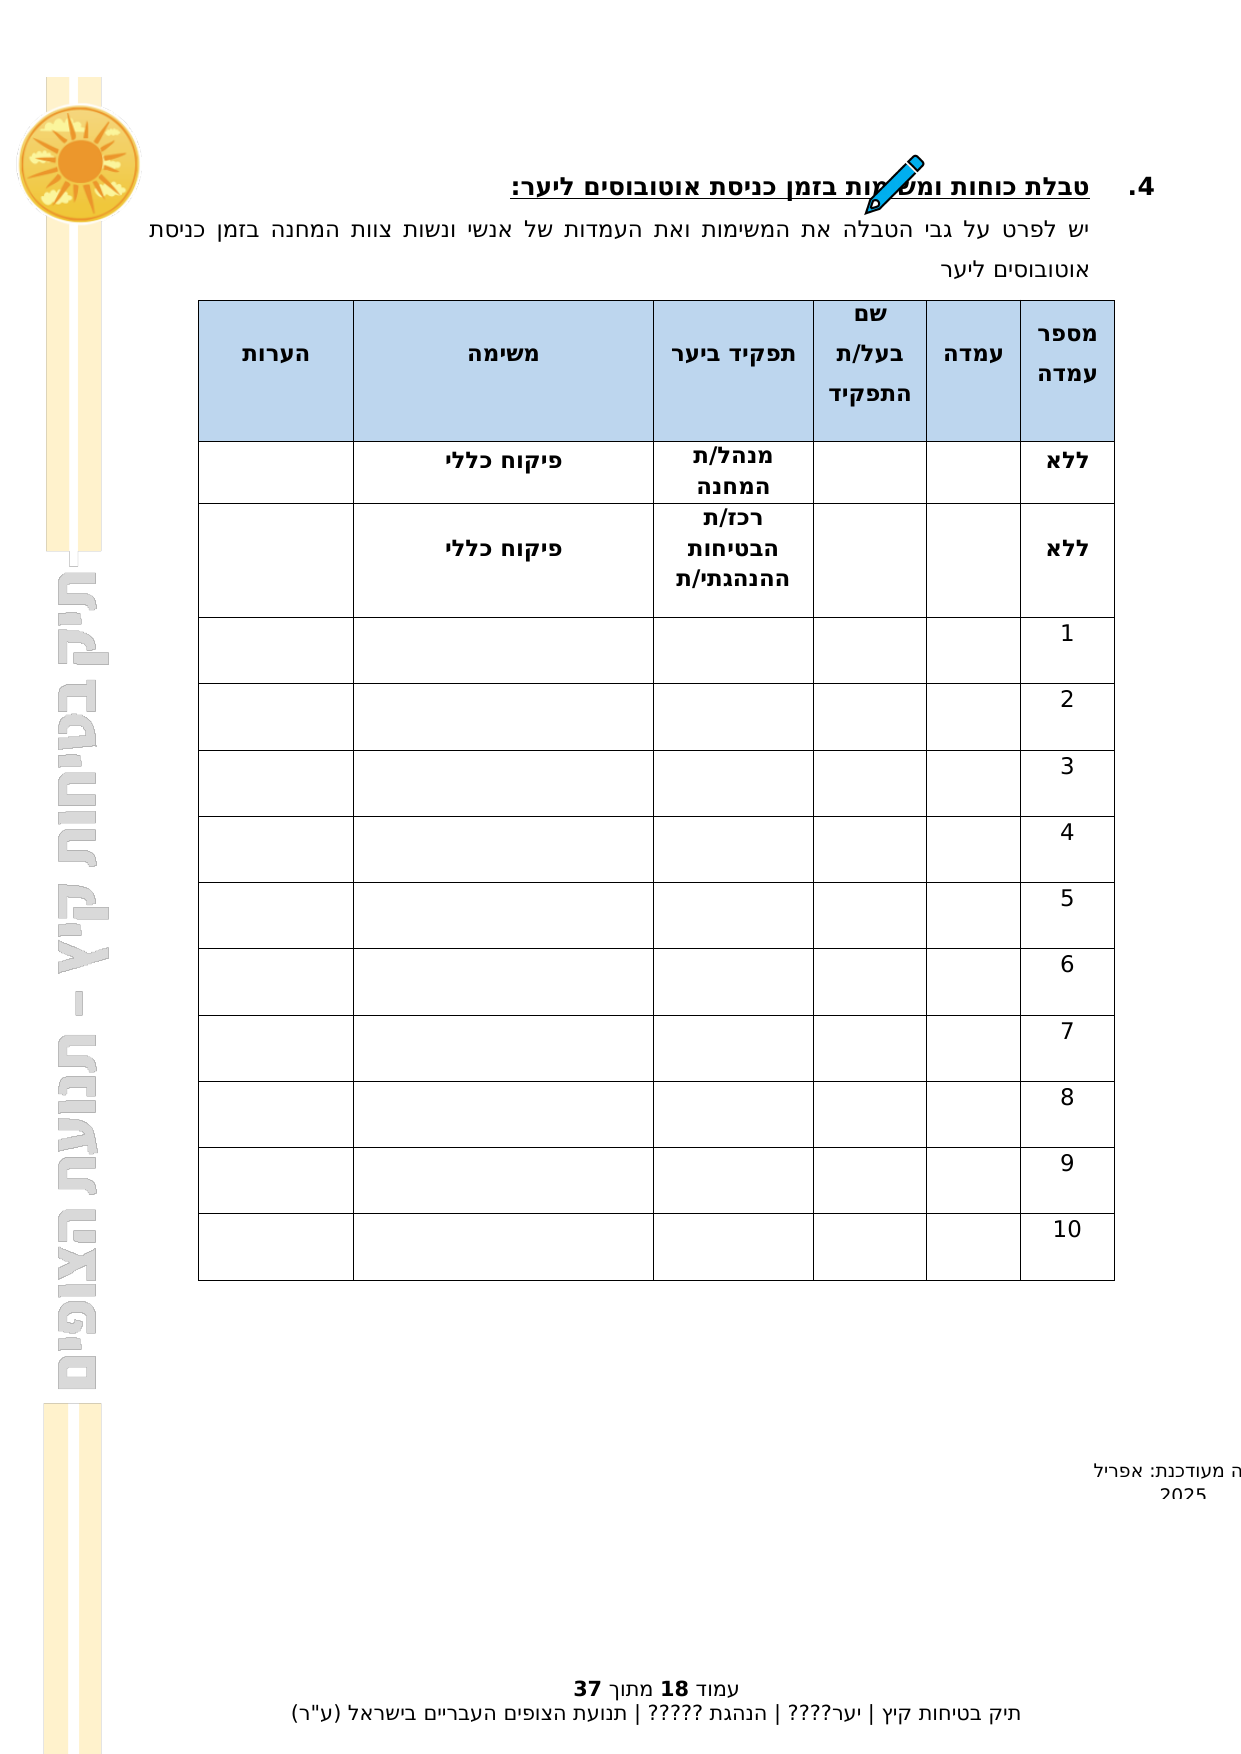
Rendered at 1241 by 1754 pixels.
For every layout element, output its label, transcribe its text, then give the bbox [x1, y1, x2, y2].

subtitle טבלת כוחות ומשימות בזמן כניסת אוטובוסים ליער: [929, 172, 1128, 202]
table_cell [199, 949, 353, 1014]
table_header משימה [354, 301, 653, 441]
table_cell [927, 1016, 1020, 1081]
table_cell [927, 883, 1020, 948]
table_cell [354, 751, 653, 816]
table_cell 9 [1021, 1148, 1114, 1213]
table_cell [927, 817, 1020, 882]
table_cell [814, 1148, 926, 1213]
table_header עמדה [927, 301, 1020, 441]
table_cell [654, 1148, 813, 1213]
table_cell [814, 949, 926, 1014]
table_cell [654, 817, 813, 882]
table_cell 10 [1021, 1214, 1114, 1279]
table_cell [927, 504, 1020, 617]
table_header תפקיד ביער [654, 301, 813, 441]
list יש לפרט על גבי הטבלה את המשימות ואת העמדות של אנשי ונשות צוות המחנה בזמן כניסת אוטובוסים ליער [148, 216, 1090, 283]
table_cell [927, 684, 1020, 749]
table_cell [199, 504, 353, 617]
table_cell [354, 684, 653, 749]
table_cell [814, 504, 926, 617]
table_cell ללא [1021, 442, 1114, 503]
table_cell [199, 442, 353, 503]
table_cell [927, 1214, 1020, 1279]
table_cell [199, 618, 353, 683]
table_cell [354, 1148, 653, 1213]
table_cell 2 [1021, 684, 1114, 749]
table_cell פיקוח כללי [354, 442, 653, 503]
table_cell [354, 1082, 653, 1147]
table_cell [654, 883, 813, 948]
table_cell [927, 751, 1020, 816]
table_cell [199, 883, 353, 948]
table_header שם בעל/ת התפקיד [814, 301, 926, 441]
table_cell [199, 684, 353, 749]
subtitle טבלת כוחות ומשימות בזמן כניסת אוטובוסים ליער: [148, 172, 860, 202]
table_cell [927, 1148, 1020, 1213]
table_cell מנהל/ת המחנה [654, 442, 813, 503]
table_cell [199, 1148, 353, 1213]
table_cell [654, 1214, 813, 1279]
table_cell [354, 883, 653, 948]
table_cell [927, 618, 1020, 683]
table_header מספר עמדה [1021, 301, 1114, 441]
table_header הערות [199, 301, 353, 441]
table_cell [814, 883, 926, 948]
table_cell 7 [1021, 1016, 1114, 1081]
table_cell 5 [1021, 883, 1114, 948]
table_cell [654, 1016, 813, 1081]
table_cell 4 [1021, 817, 1114, 882]
table_cell [814, 684, 926, 749]
table_cell רכז/ת הבטיחות ההנהגתי/ת [654, 504, 813, 617]
table_cell [654, 1082, 813, 1147]
table_cell [814, 618, 926, 683]
table_cell [814, 1016, 926, 1081]
table_cell [927, 1082, 1020, 1147]
table_cell 8 [1021, 1082, 1114, 1147]
table_cell [927, 949, 1020, 1014]
table_cell [199, 1214, 353, 1279]
table_cell [814, 751, 926, 816]
table_cell [199, 751, 353, 816]
table_cell [354, 817, 653, 882]
table_cell [199, 817, 353, 882]
table_cell [814, 817, 926, 882]
table_cell [654, 949, 813, 1014]
table_cell [927, 442, 1020, 503]
table_cell ללא [1021, 504, 1114, 617]
table_cell [814, 442, 926, 503]
table_cell [354, 1214, 653, 1279]
table_cell [814, 1082, 926, 1147]
picture [0, 77, 155, 1754]
table_cell פיקוח כללי [354, 504, 653, 617]
table_cell [654, 684, 813, 749]
table_cell [199, 1016, 353, 1081]
table_cell [654, 618, 813, 683]
picture [860, 150, 929, 219]
table_cell [654, 751, 813, 816]
table_cell [354, 1016, 653, 1081]
table_cell [354, 949, 653, 1014]
table_cell 6 [1021, 949, 1114, 1014]
table_cell 3 [1021, 751, 1114, 816]
table_cell [199, 1082, 353, 1147]
table_cell [814, 1214, 926, 1279]
table_cell [354, 618, 653, 683]
table_cell 1 [1021, 618, 1114, 683]
